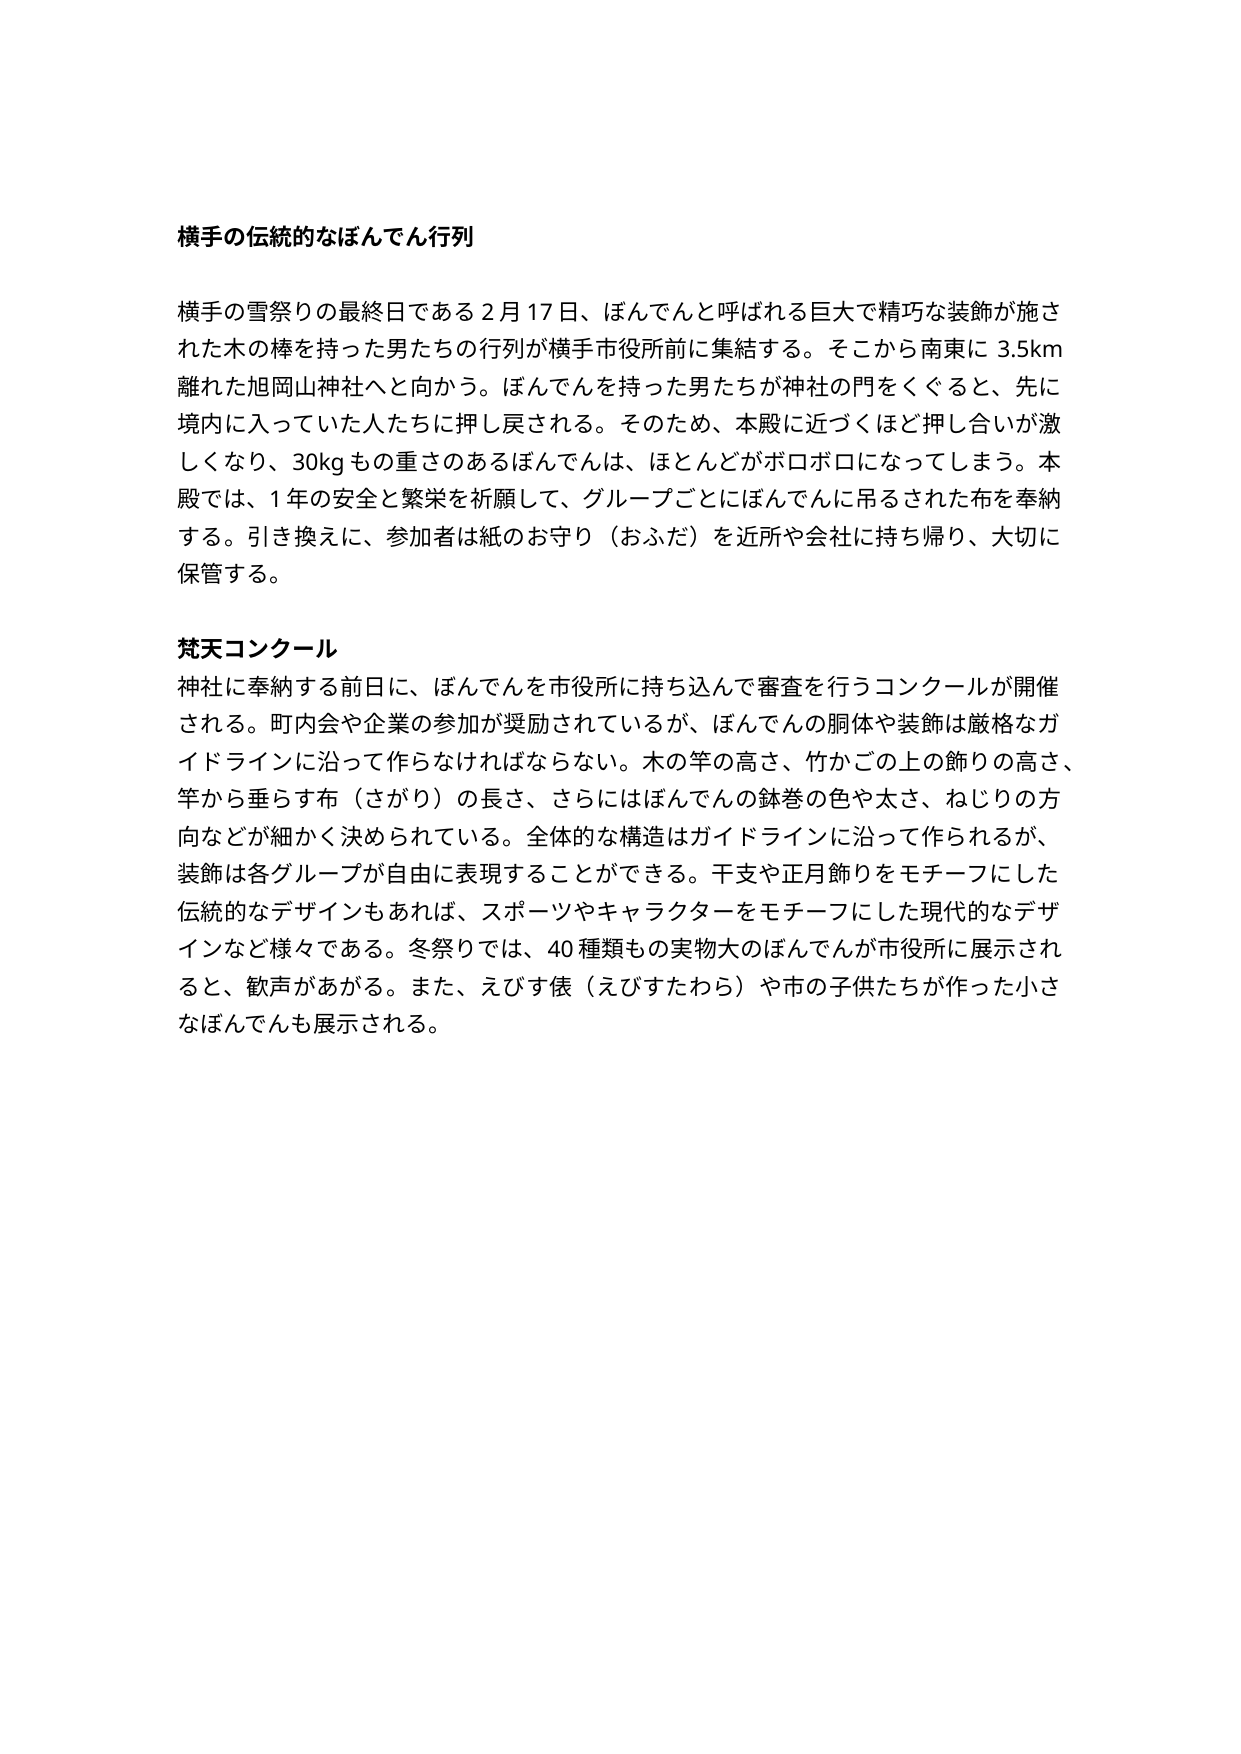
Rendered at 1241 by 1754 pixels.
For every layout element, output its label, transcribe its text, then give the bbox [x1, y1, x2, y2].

text 神社に奉納する前日に、ぼんでんを市役所に持ち込んで審査を行うコンクールが開催される。町内会や企業の参加が奨励されているが、ぼんでんの胴体や装飾は厳格なガイドラインに沿って作らなければならない。木の竿の高さ、竹かごの上の飾りの高さ、竿から垂らす布（さがり）の長さ、さらにはぼんでんの鉢巻の色や太さ、ねじりの方向などが細かく決められている。全体的な構造はガイドラインに沿って作られるが、装飾は各グループが自由に表現することができる。干支や正月飾りをモチーフにした伝統的なデザインもあれば、スポーツやキャラクターをモチーフにした現代的なデザインなど様々である。冬祭りでは、40種類もの実物大のぼんでんが市役所に展示されると、歓声があがる。また、えびす俵（えびすたわら）や市の子供たちが作った小さなぼんでんも展示される。 [177, 667, 1063, 1042]
text 横手の雪祭りの最終日である2月17日、ぼんでんと呼ばれる巨大で精巧な装飾が施された木の棒を持った男たちの行列が横手市役所前に集結する。そこから南東に3.5km離れた旭岡山神社へと向かう。ぼんでんを持った男たちが神社の門をくぐると、先に境内に入っていた人たちに押し戻される。そのため、本殿に近づくほど押し合いが激しくなり、30kgもの重さのあるぼんでんは、ほとんどがボロボロになってしまう。本殿では、1年の安全と繁栄を祈願して、グループごとにぼんでんに吊るされた布を奉納する。引き換えに、参加者は紙のお守り（おふだ）を近所や会社に持ち帰り、大切に保管する。 [177, 292, 1063, 592]
text 横手の伝統的なぼんでん行列 [177, 217, 1063, 254]
text 梵天コンクール [177, 629, 1063, 667]
